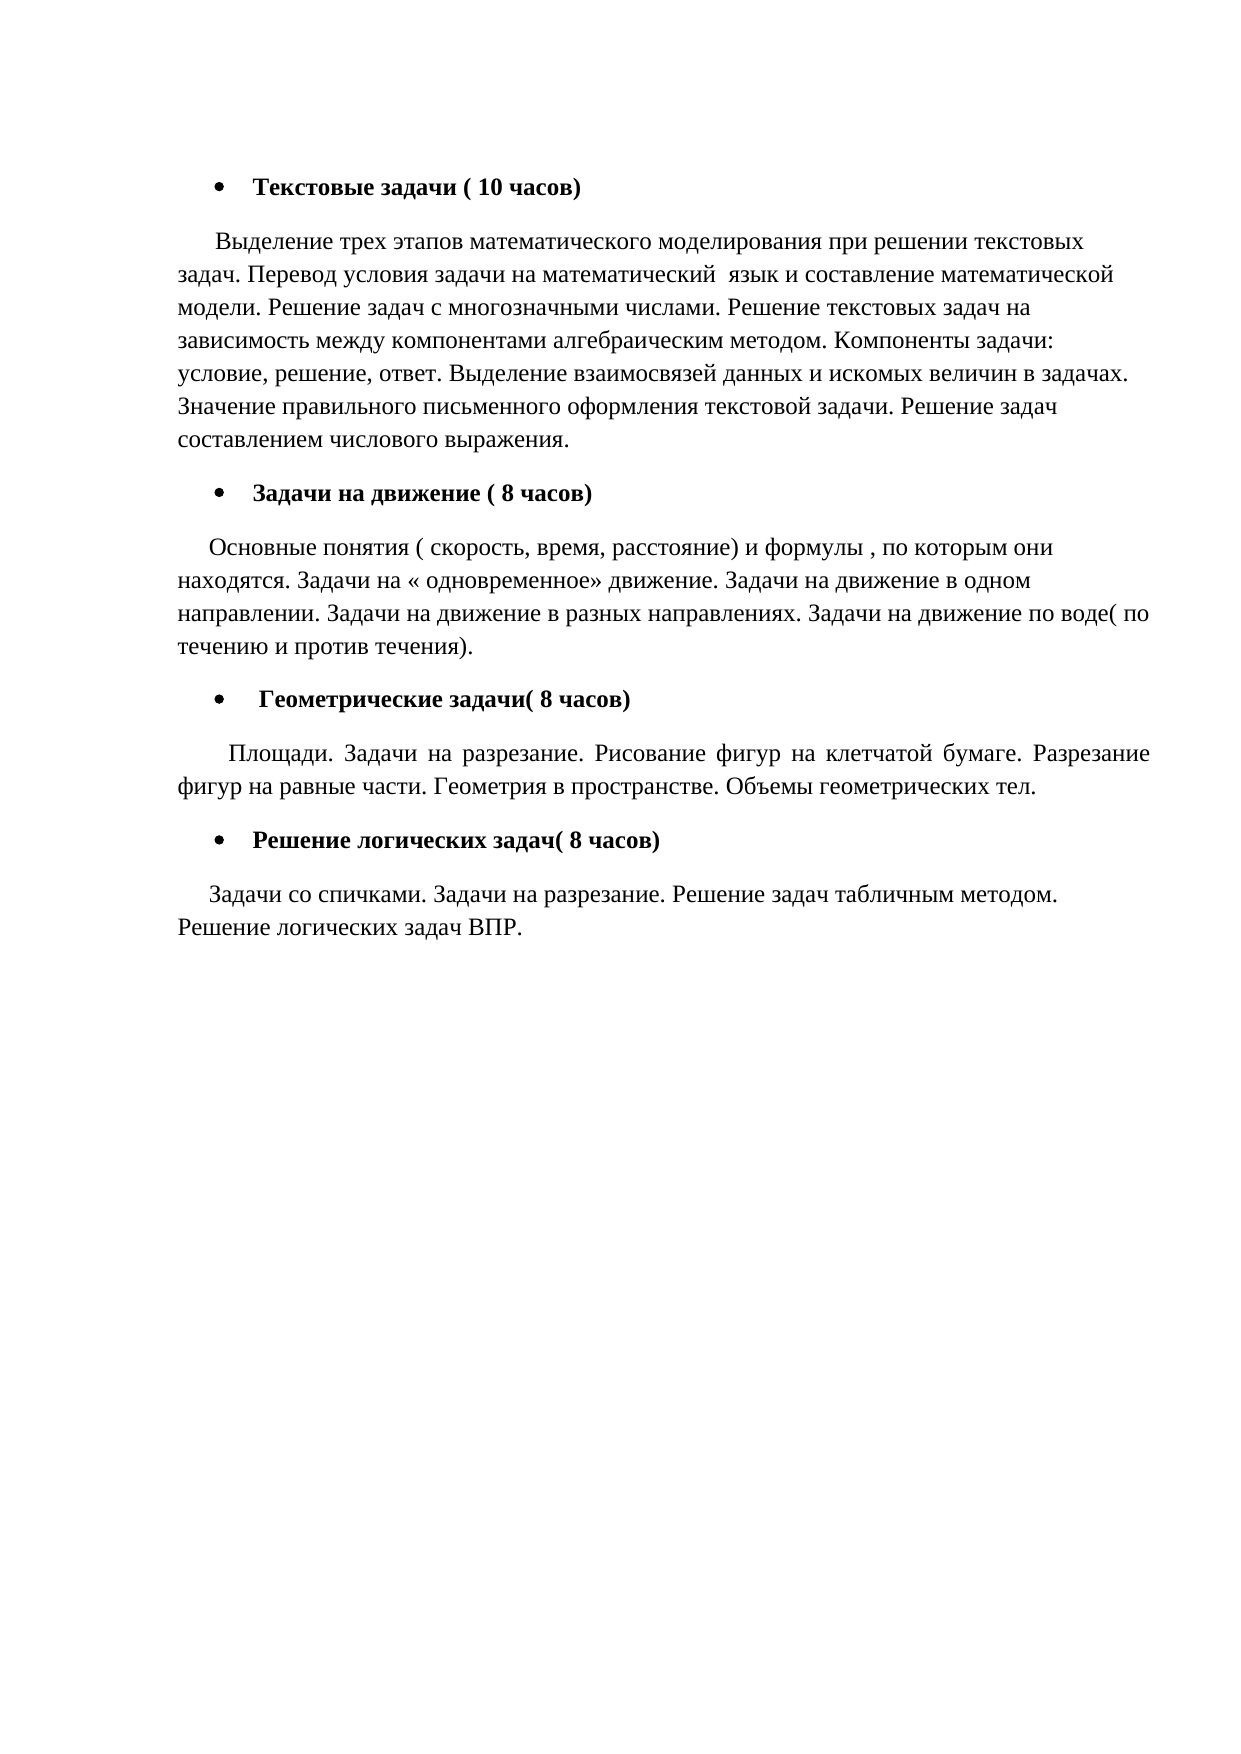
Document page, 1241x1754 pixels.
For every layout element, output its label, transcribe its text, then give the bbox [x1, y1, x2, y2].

list Текстовые задачи ( 10 часов) [215, 172, 1152, 201]
text Выделение трех этапов математического моделирования при решении текстовых задач. Перевод условия задачи на математический язык и составление математической модели. Решение задач с многозначными числами. Решение текстовых задач на зависимость между компонентами алгебраическим методом. Компоненты задачи: условие, решение, ответ. Выделение взаимосвязей данных и искомых величин в задачах. Значение правильного письменного оформления текстовой задачи. Решение задач составлением числового выражения. [177, 226, 1152, 453]
list Задачи на движение ( 8 часов) [215, 478, 1152, 507]
text Задачи со спичками. Задачи на разрезание. Решение задач табличным методом. Решение логических задач ВПР. [177, 879, 1152, 941]
list Решение логических задач( 8 часов) [215, 825, 1152, 854]
text Площади. Задачи на разрезание. Рисование фигур на клетчатой бумаге. Разрезание фигур на равные части. Геометрия в пространстве. Объемы геометрических тел. [177, 738, 1152, 800]
list Геометрические задачи( 8 часов) [215, 684, 1152, 713]
text Основные понятия ( скорость, время, расстояние) и формулы , по которым они находятся. Задачи на « одновременное» движение. Задачи на движение в одном направлении. Задачи на движение в разных направлениях. Задачи на движение по воде( по течению и против течения). [177, 532, 1152, 659]
